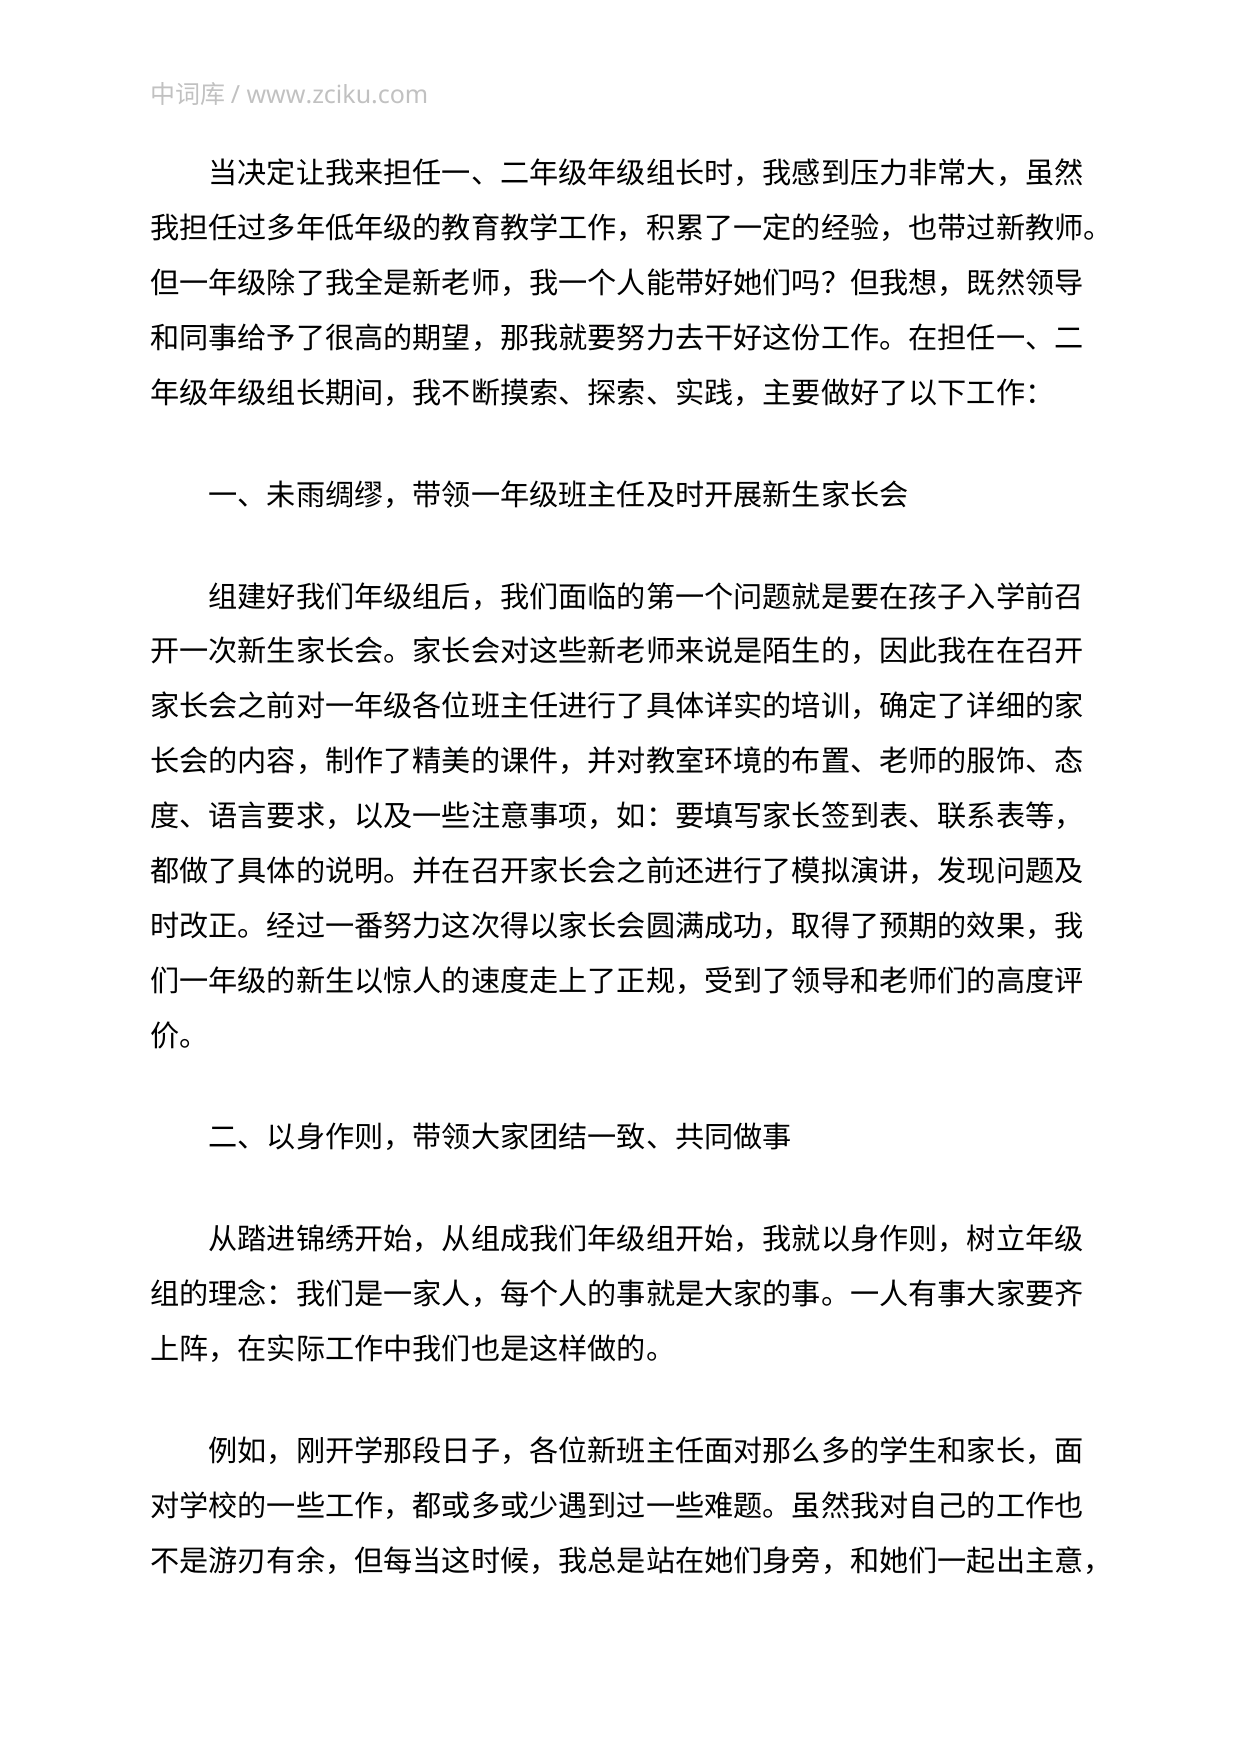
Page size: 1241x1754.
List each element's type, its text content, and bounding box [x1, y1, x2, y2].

text 从踏进锦绣开始，从组成我们年级组开始，我就以身作则，树立年级组的理念：我们是一家人，每个人的事就是大家的事。一人有事大家要齐上阵，在实际工作中我们也是这样做的。 [150, 1216, 1090, 1368]
text 当决定让我来担任一、二年级年级组长时，我感到压力非常大，虽然我担任过多年低年级的教育教学工作，积累了一定的经验，也带过新教师。但一年级除了我全是新老师，我一个人能带好她们吗？但我想，既然领导和同事给予了很高的期望，那我就要努力去干好这份工作。在担任一、二年级年级组长期间，我不断摸索、探索、实践，主要做好了以下工作： [150, 150, 1090, 412]
text 组建好我们年级组后，我们面临的第一个问题就是要在孩子入学前召开一次新生家长会。家长会对这些新老师来说是陌生的，因此我在在召开家长会之前对一年级各位班主任进行了具体详实的培训，确定了详细的家长会的内容，制作了精美的课件，并对教室环境的布置、老师的服饰、态度、语言要求，以及一些注意事项，如：要填写家长签到表、联系表等，都做了具体的说明。并在召开家长会之前还进行了模拟演讲，发现问题及时改正。经过一番努力这次得以家长会圆满成功，取得了预期的效果，我们一年级的新生以惊人的速度走上了正规，受到了领导和老师们的高度评价。 [150, 573, 1090, 1054]
text 二、以身作则，带领大家团结一致、共同做事 [150, 1114, 1090, 1156]
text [150, 1427, 1090, 1579]
text 一、未雨绸缪，带领一年级班主任及时开展新生家长会 [150, 471, 1090, 514]
